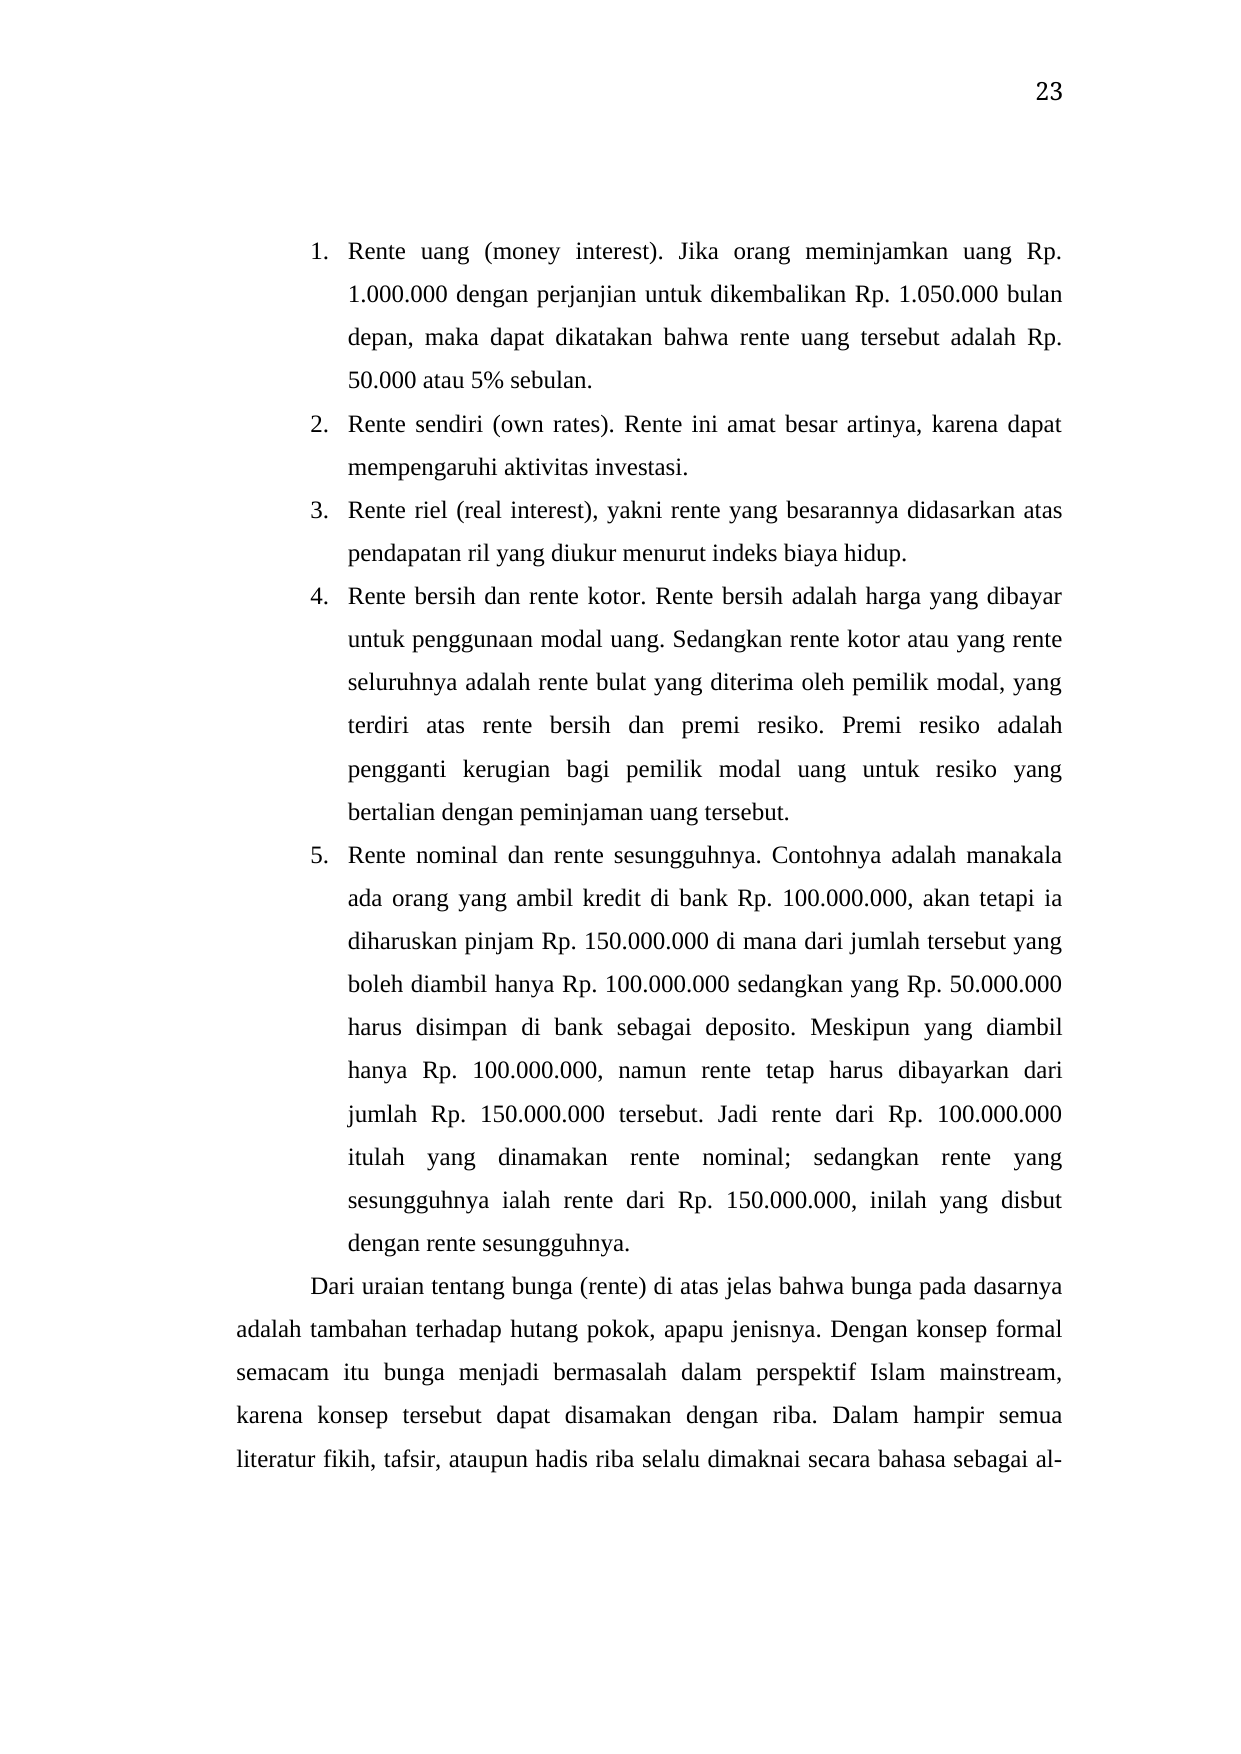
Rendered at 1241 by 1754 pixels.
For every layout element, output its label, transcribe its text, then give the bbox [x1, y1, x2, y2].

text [236, 1271, 1063, 1472]
list Rente nominal dan rente sesungguhnya. Contohnya adalah manakala ada orang yang ambil kredit di bank Rp. 100.000.000, akan tetapi ia diharuskan pinjam Rp. 150.000.000 di mana dari jumlah tersebut yang boleh diambil hanya Rp. 100.000.000 sedangkan yang Rp. 50.000.000 harus disimpan di bank sebagai deposito. Meskipun yang diambil hanya Rp. 100.000.000, namun rente tetap harus dibayarkan dari jumlah Rp. 150.000.000 tersebut. Jadi rente dari Rp. 100.000.000 itulah yang dinamakan rente nominal; sedangkan rente yang sesungguhnya ialah rente dari Rp. 150.000.000, inilah yang disbut dengan rente sesungguhnya. [310, 840, 1063, 1257]
list Rente sendiri (own rates). Rente ini amat besar artinya, karena dapat mempengaruhi aktivitas investasi. [310, 409, 1063, 481]
list Rente bersih dan rente kotor. Rente bersih adalah harga yang dibayar untuk penggunaan modal uang. Sedangkan rente kotor atau yang rente seluruhnya adalah rente bulat yang diterima oleh pemilik modal, yang terdiri atas rente bersih dan premi resiko. Premi resiko adalah pengganti kerugian bagi pemilik modal uang untuk resiko yang bertalian dengan peminjaman uang tersebut. [310, 581, 1063, 826]
list Rente riel (real interest), yakni rente yang besarannya didasarkan atas pendapatan ril yang diukur menurut indeks biaya hidup. [310, 495, 1063, 567]
list Rente uang (money interest). Jika orang meminjamkan uang Rp. 1.000.000 dengan perjanjian untuk dikembalikan Rp. 1.050.000 bulan depan, maka dapat dikatakan bahwa rente uang tersebut adalah Rp. 50.000 atau 5% sebulan. [310, 236, 1063, 394]
